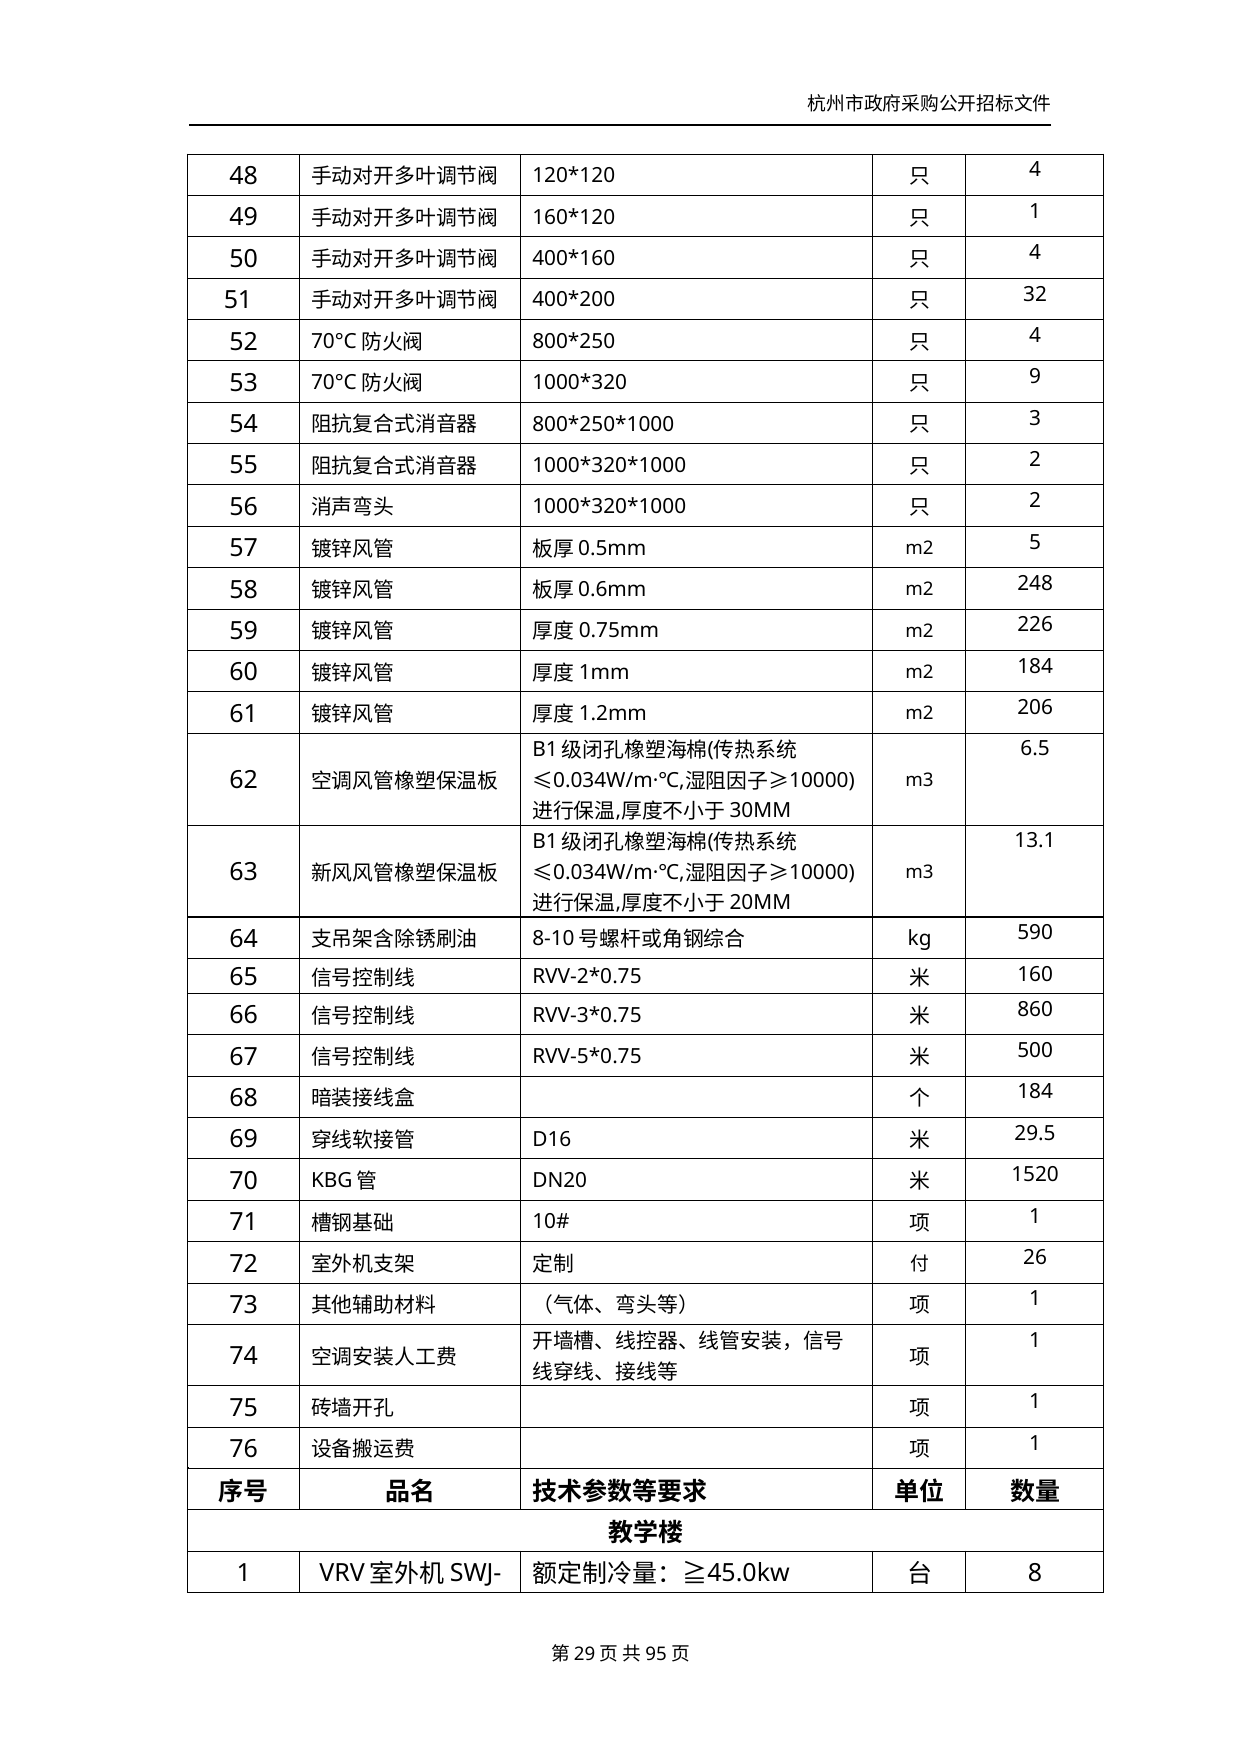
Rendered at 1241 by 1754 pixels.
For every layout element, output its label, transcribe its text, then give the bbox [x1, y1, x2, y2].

table_cell 64 [188, 918, 299, 958]
table_cell 定制 [521, 1242, 872, 1282]
table_cell 56 [188, 485, 299, 526]
table_cell 3 [966, 403, 1103, 443]
table_cell VRV室外机SWJ-16HP [300, 1552, 520, 1592]
table_cell 70 [188, 1159, 299, 1200]
table_cell 69 [188, 1118, 299, 1158]
table_cell 手动对开多叶调节阀 [300, 155, 520, 195]
table_cell 74 [188, 1325, 299, 1385]
table_cell 开墙槽、线控器、线管安装，信号线穿线、接线等 [521, 1325, 872, 1385]
table_cell 只 [873, 320, 965, 360]
table_cell 800*250*1000 [521, 403, 872, 443]
table_cell 5 [966, 527, 1103, 567]
table_cell 13.1 [966, 826, 1103, 916]
table_cell 厚度 1.2mm [521, 692, 872, 732]
table_cell 厚度 1mm [521, 651, 872, 691]
table_cell 个 [873, 1077, 965, 1117]
table_cell 砖墙开孔 [300, 1386, 520, 1427]
table_cell 32 [966, 279, 1103, 319]
table_cell 阻抗复合式消音器 [300, 403, 520, 443]
table_cell 2 [966, 485, 1103, 526]
table_cell 镀锌风管 [300, 692, 520, 732]
table_cell B1级闭孔橡塑海棉(传热系统≤0.034W/m·℃,湿阻因子≥10000)进行保温,厚度不小于30MM [521, 734, 872, 824]
table_cell 米 [873, 959, 965, 993]
table_cell 只 [873, 361, 965, 402]
table_cell 品名 [300, 1469, 520, 1509]
table_cell 226 [966, 610, 1103, 650]
table_cell 1 [966, 196, 1103, 236]
table_cell 板厚0.5mm [521, 527, 872, 567]
table_cell RVV-2*0.75 [521, 959, 872, 993]
table_cell 67 [188, 1035, 299, 1076]
table_cell 53 [188, 361, 299, 402]
table_cell B1级闭孔橡塑海棉(传热系统≤0.034W/m·℃,湿阻因子≥10000)进行保温,厚度不小于20MM [521, 826, 872, 916]
table_cell 57 [188, 527, 299, 567]
table_cell 184 [966, 651, 1103, 691]
table_cell 手动对开多叶调节阀 [300, 196, 520, 236]
table_cell 1 [966, 1201, 1103, 1241]
table_cell DN20 [521, 1159, 872, 1200]
table_cell 消声弯头 [300, 485, 520, 526]
table_cell 镀锌风管 [300, 527, 520, 567]
table_cell 800*250 [521, 320, 872, 360]
table_cell 52 [188, 320, 299, 360]
table_cell 860 [966, 994, 1103, 1034]
table_cell 9 [966, 361, 1103, 402]
table_cell 项 [873, 1201, 965, 1241]
table_cell 51 [188, 279, 299, 319]
table_cell 1 [188, 1552, 299, 1592]
table_cell 米 [873, 1118, 965, 1158]
table_cell 1 [966, 1325, 1103, 1385]
table_cell 项 [873, 1428, 965, 1468]
table_cell 空调安装人工费 [300, 1325, 520, 1385]
table_cell KBG管 [300, 1159, 520, 1200]
table_cell 55 [188, 444, 299, 484]
table_cell 26 [966, 1242, 1103, 1282]
table_cell 60 [188, 651, 299, 691]
table_cell 序号 [188, 1469, 299, 1509]
table_cell 48 [188, 155, 299, 195]
table_cell kg [873, 918, 965, 958]
table_cell 206 [966, 692, 1103, 732]
table_cell 项 [873, 1284, 965, 1324]
table_cell 米 [873, 1035, 965, 1076]
table_cell 120*120 [521, 155, 872, 195]
table_cell 穿线软接管 [300, 1118, 520, 1158]
table_cell [521, 1077, 872, 1117]
table_cell 教学楼 [188, 1510, 1103, 1551]
table_cell 只 [873, 279, 965, 319]
table_cell 只 [873, 196, 965, 236]
table_cell 8 [966, 1552, 1103, 1592]
table_cell 只 [873, 237, 965, 278]
table_cell m2 [873, 527, 965, 567]
table_cell 米 [873, 994, 965, 1034]
table_cell 米 [873, 1159, 965, 1200]
table_cell 项 [873, 1386, 965, 1427]
table_cell 镀锌风管 [300, 610, 520, 650]
table_cell m2 [873, 610, 965, 650]
table_cell 技术参数等要求 [521, 1469, 872, 1509]
table_cell 1000*320*1000 [521, 444, 872, 484]
table_cell 500 [966, 1035, 1103, 1076]
table_cell 阻抗复合式消音器 [300, 444, 520, 484]
table_cell 手动对开多叶调节阀 [300, 279, 520, 319]
table_cell m3 [873, 734, 965, 824]
table_cell 59 [188, 610, 299, 650]
table_cell 61 [188, 692, 299, 732]
table_cell [521, 1428, 872, 1468]
table_cell m3 [873, 826, 965, 916]
table_cell 设备搬运费 [300, 1428, 520, 1468]
table_cell 2 [966, 444, 1103, 484]
table_cell 项 [873, 1325, 965, 1385]
table_cell 400*160 [521, 237, 872, 278]
table_cell 1000*320*1000 [521, 485, 872, 526]
table_cell 58 [188, 568, 299, 608]
table_cell 49 [188, 196, 299, 236]
table_cell 75 [188, 1386, 299, 1427]
table_cell 支吊架含除锈刷油 [300, 918, 520, 958]
table_cell RVV-3*0.75 [521, 994, 872, 1034]
table_cell 1 [966, 1428, 1103, 1468]
table_cell 台 [873, 1552, 965, 1592]
table_cell （气体、弯头等） [521, 1284, 872, 1324]
table_cell 室外机支架 [300, 1242, 520, 1282]
table_cell 只 [873, 485, 965, 526]
table_cell 只 [873, 444, 965, 484]
table_cell 单位 [873, 1469, 965, 1509]
table_cell 厚度 0.75mm [521, 610, 872, 650]
table_cell 其他辅助材料 [300, 1284, 520, 1324]
table_cell m2 [873, 651, 965, 691]
table_cell D16 [521, 1118, 872, 1158]
table_cell 1 [966, 1386, 1103, 1427]
table_cell 4 [966, 155, 1103, 195]
table_cell 70°C防火阀 [300, 320, 520, 360]
table_cell 1520 [966, 1159, 1103, 1200]
table_cell 信号控制线 [300, 959, 520, 993]
table_cell 1000*320 [521, 361, 872, 402]
table_cell 29.5 [966, 1118, 1103, 1158]
table_cell 160*120 [521, 196, 872, 236]
table_cell 70°C防火阀 [300, 361, 520, 402]
table_cell 信号控制线 [300, 994, 520, 1034]
table_cell 72 [188, 1242, 299, 1282]
table_cell 4 [966, 320, 1103, 360]
table_cell 槽钢基础 [300, 1201, 520, 1241]
table_cell 50 [188, 237, 299, 278]
table_cell 空调风管橡塑保温板 [300, 734, 520, 824]
table_cell RVV-5*0.75 [521, 1035, 872, 1076]
table_cell 68 [188, 1077, 299, 1117]
table_cell 71 [188, 1201, 299, 1241]
table_cell 4 [966, 237, 1103, 278]
table_cell 镀锌风管 [300, 651, 520, 691]
table_cell 6.5 [966, 734, 1103, 824]
table_cell 付 [873, 1242, 965, 1282]
table_cell 66 [188, 994, 299, 1034]
table_cell m2 [873, 692, 965, 732]
table_cell 8-10号螺杆或角钢综合 [521, 918, 872, 958]
table_cell 只 [873, 155, 965, 195]
table_cell 1 [966, 1284, 1103, 1324]
table_cell 板厚0.6mm [521, 568, 872, 608]
table_cell 76 [188, 1428, 299, 1468]
table_cell 63 [188, 826, 299, 916]
table_cell 160 [966, 959, 1103, 993]
table_cell 信号控制线 [300, 1035, 520, 1076]
table_cell 400*200 [521, 279, 872, 319]
table_cell 数量 [966, 1469, 1103, 1509]
table_cell 184 [966, 1077, 1103, 1117]
table_cell 62 [188, 734, 299, 824]
table_cell 手动对开多叶调节阀 [300, 237, 520, 278]
table_cell 65 [188, 959, 299, 993]
table_cell [521, 1386, 872, 1427]
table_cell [521, 1552, 872, 1592]
table_cell 镀锌风管 [300, 568, 520, 608]
table_cell 248 [966, 568, 1103, 608]
table_cell 10# [521, 1201, 872, 1241]
table_cell m2 [873, 568, 965, 608]
table_cell 54 [188, 403, 299, 443]
table_cell 暗装接线盒 [300, 1077, 520, 1117]
table_cell 73 [188, 1284, 299, 1324]
table_cell 新风风管橡塑保温板 [300, 826, 520, 916]
table_cell 590 [966, 918, 1103, 958]
table_cell 只 [873, 403, 965, 443]
